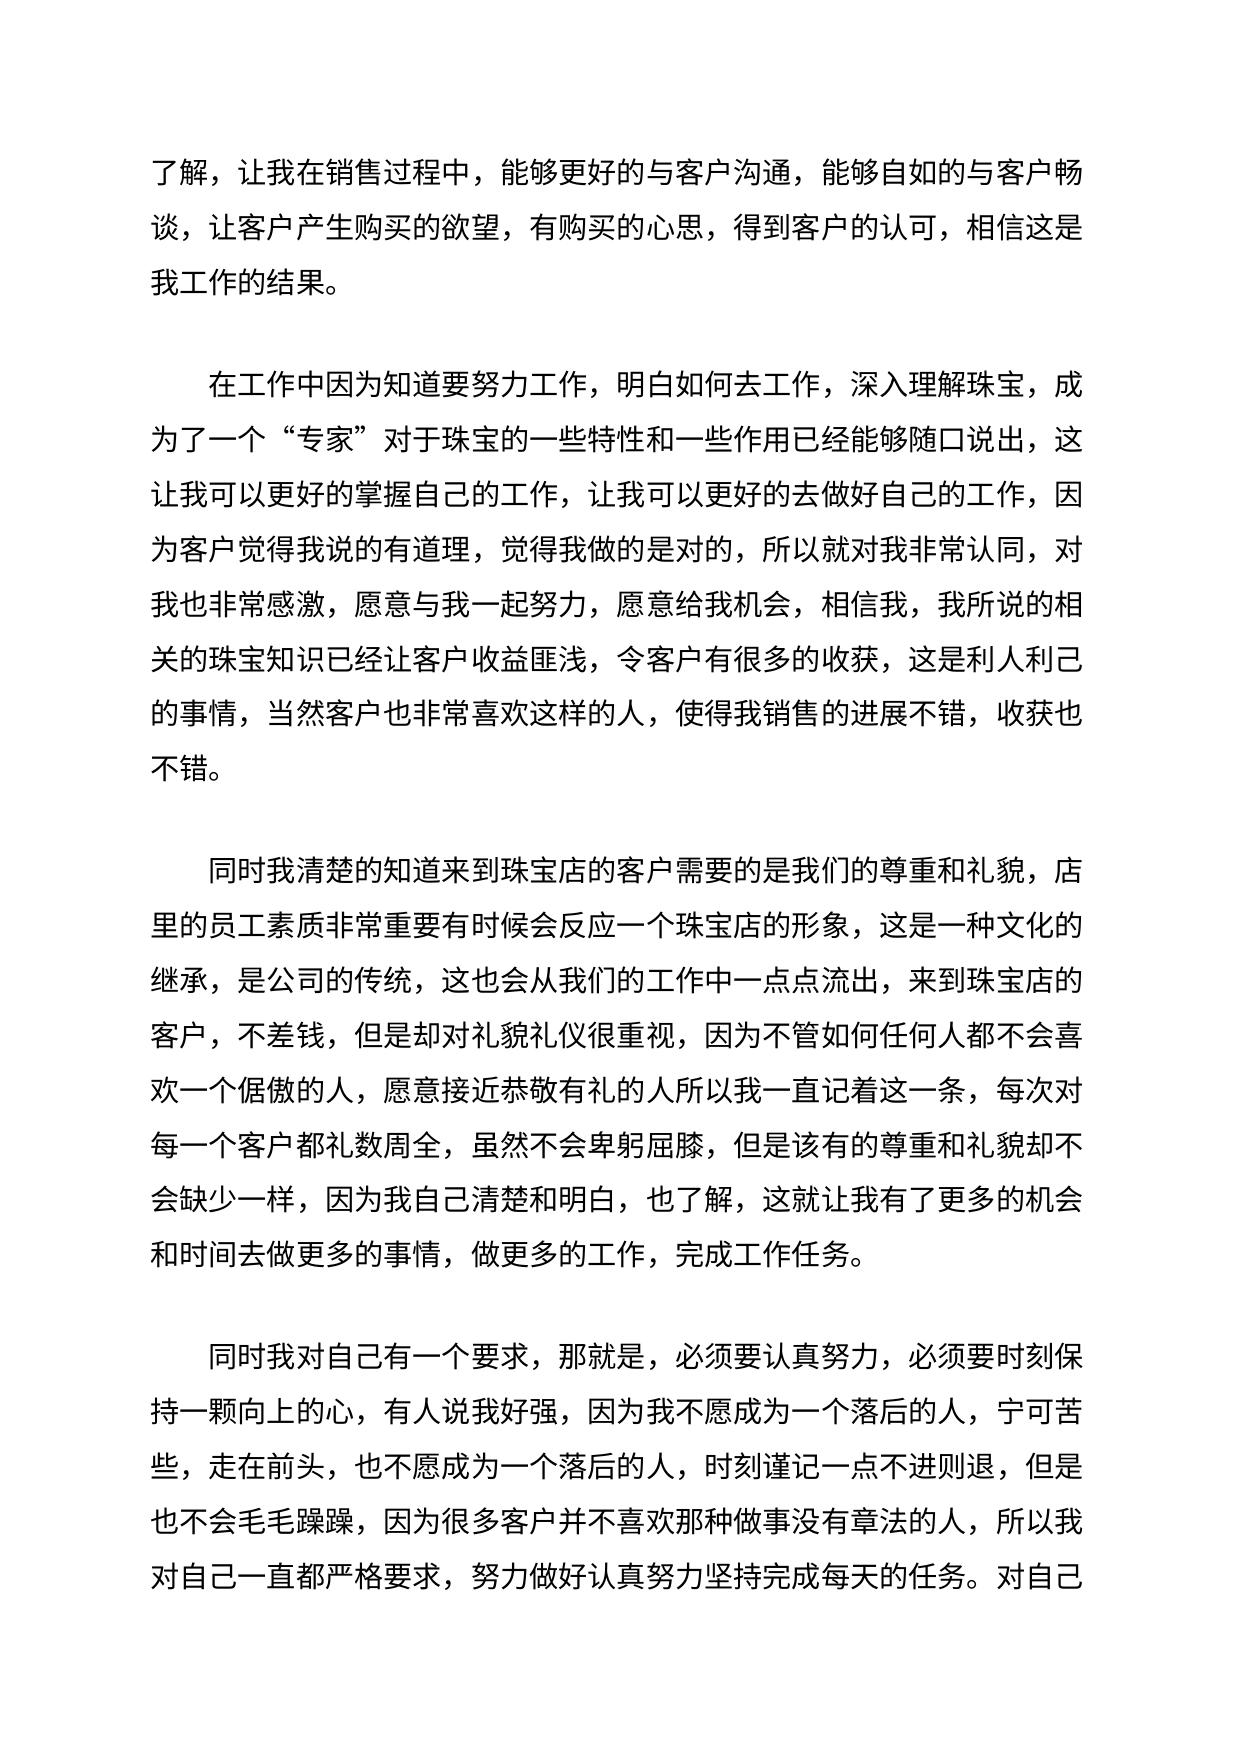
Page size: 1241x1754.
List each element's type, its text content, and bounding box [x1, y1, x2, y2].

text 同时我清楚的知道来到珠宝店的客户需要的是我们的尊重和礼貌，店里的员工素质非常重要有时候会反应一个珠宝店的形象，这是一种文化的继承，是公司的传统，这也会从我们的工作中一点点流出，来到珠宝店的客户，不差钱，但是却对礼貌礼仪很重视，因为不管如何任何人都不会喜欢一个倨傲的人，愿意接近恭敬有礼的人所以我一直记着这一条，每次对每一个客户都礼数周全，虽然不会卑躬屈膝，但是该有的尊重和礼貌却不会缺少一样，因为我自己清楚和明白，也了解，这就让我有了更多的机会和时间去做更多的事情，做更多的工作，完成工作任务。 [150, 848, 1090, 1274]
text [150, 150, 1090, 302]
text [150, 1334, 1090, 1596]
text 在工作中因为知道要努力工作，明白如何去工作，深入理解珠宝，成为了一个“专家”对于珠宝的一些特性和一些作用已经能够随口说出，这让我可以更好的掌握自己的工作，让我可以更好的去做好自己的工作，因为客户觉得我说的有道理，觉得我做的是对的，所以就对我非常认同，对我也非常感激，愿意与我一起努力，愿意给我机会，相信我，我所说的相关的珠宝知识已经让客户收益匪浅，令客户有很多的收获，这是利人利己的事情，当然客户也非常喜欢这样的人，使得我销售的进展不错，收获也不错。 [150, 362, 1090, 788]
